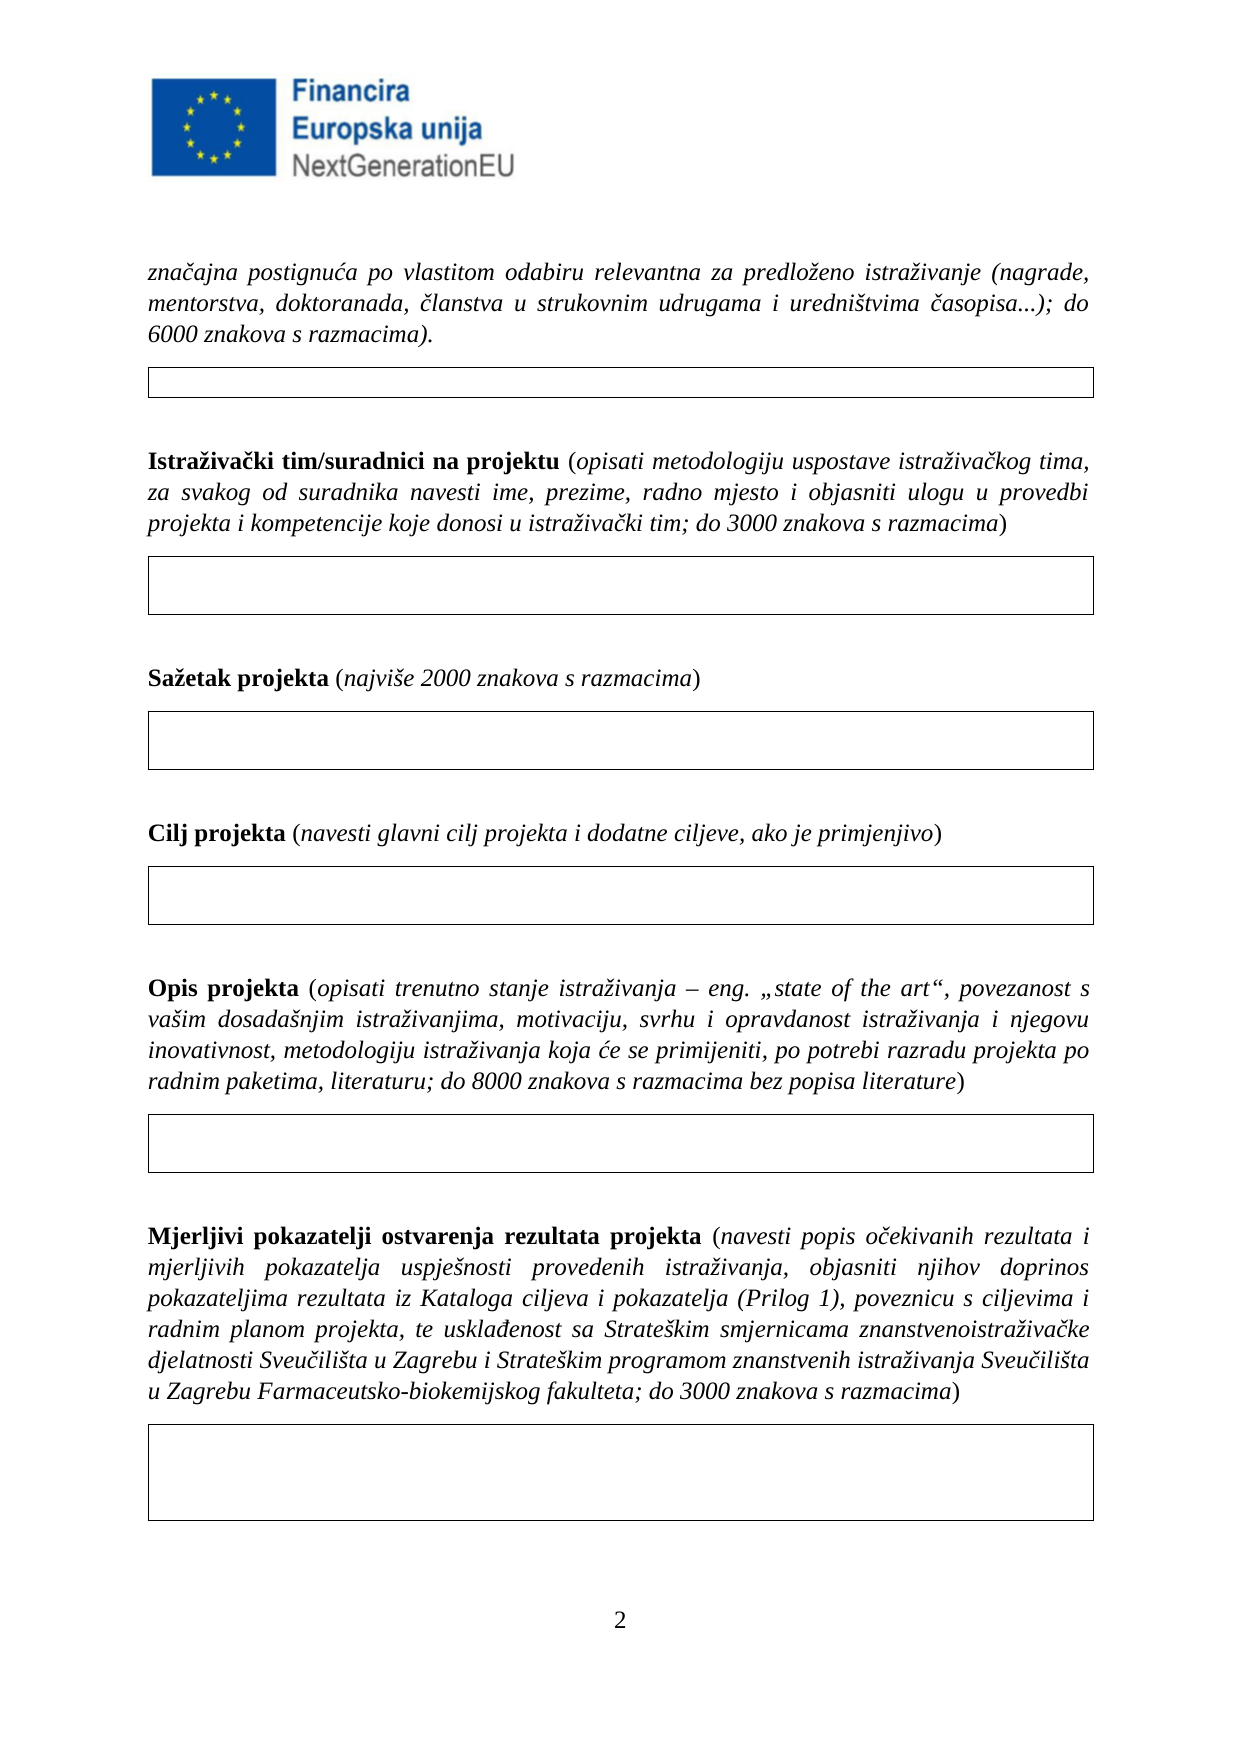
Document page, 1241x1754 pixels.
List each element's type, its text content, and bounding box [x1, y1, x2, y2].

text Istraživački tim/suradnici na projektu (opisati metodologiju uspostave istraživačkog tima, za svakog od suradnika navesti ime, prezime, radno mjesto i objasniti ulogu u provedbi projekta i kompetencije koje donosi u istraživački tim; do 3000 znakova s razmacima) [148, 446, 1093, 537]
text Sažetak projekta (najviše 2000 znakova s razmacima) [148, 663, 1093, 692]
table_header [149, 867, 1093, 924]
table_header [149, 1425, 1093, 1520]
table_header [149, 557, 1093, 614]
text Cilj projekta (navesti glavni cilj projekta i dodatne ciljeve, ako je primjenjivo) [148, 818, 1093, 847]
table_header [149, 1115, 1093, 1172]
text Mjerljivi pokazatelji ostvarenja rezultata projekta (navesti popis očekivanih rezultata i mjerljivih pokazatelja uspješnosti provedenih istraživanja, objasniti njihov doprinos pokazateljima rezultata iz Kataloga ciljeva i pokazatelja (Prilog 1), poveznicu s ciljevima i radnim planom projekta, te usklađenost sa Strateškim smjernicama znanstvenoistraživačke djelatnosti Sveučilišta u Zagrebu i Strateškim programom znanstvenih istraživanja Sveučilišta u Zagrebu Farmaceutsko-biokemijskog fakulteta; do 3000 znakova s razmacima) [148, 1221, 1093, 1405]
text Opis projekta (opisati trenutno stanje istraživanja – eng. „state of the art“, povezanost s vašim dosadašnjim istraživanjima, motivaciju, svrhu i opravdanost istraživanja i njegovu inovativnost, metodologiju istraživanja koja će se primijeniti, po potrebi razradu projekta po radnim paketima, literaturu; do 8000 znakova s razmacima bez popisa literature) [148, 973, 1093, 1095]
picture [147, 73, 537, 183]
table_header [149, 368, 1093, 397]
table_header [149, 712, 1093, 769]
